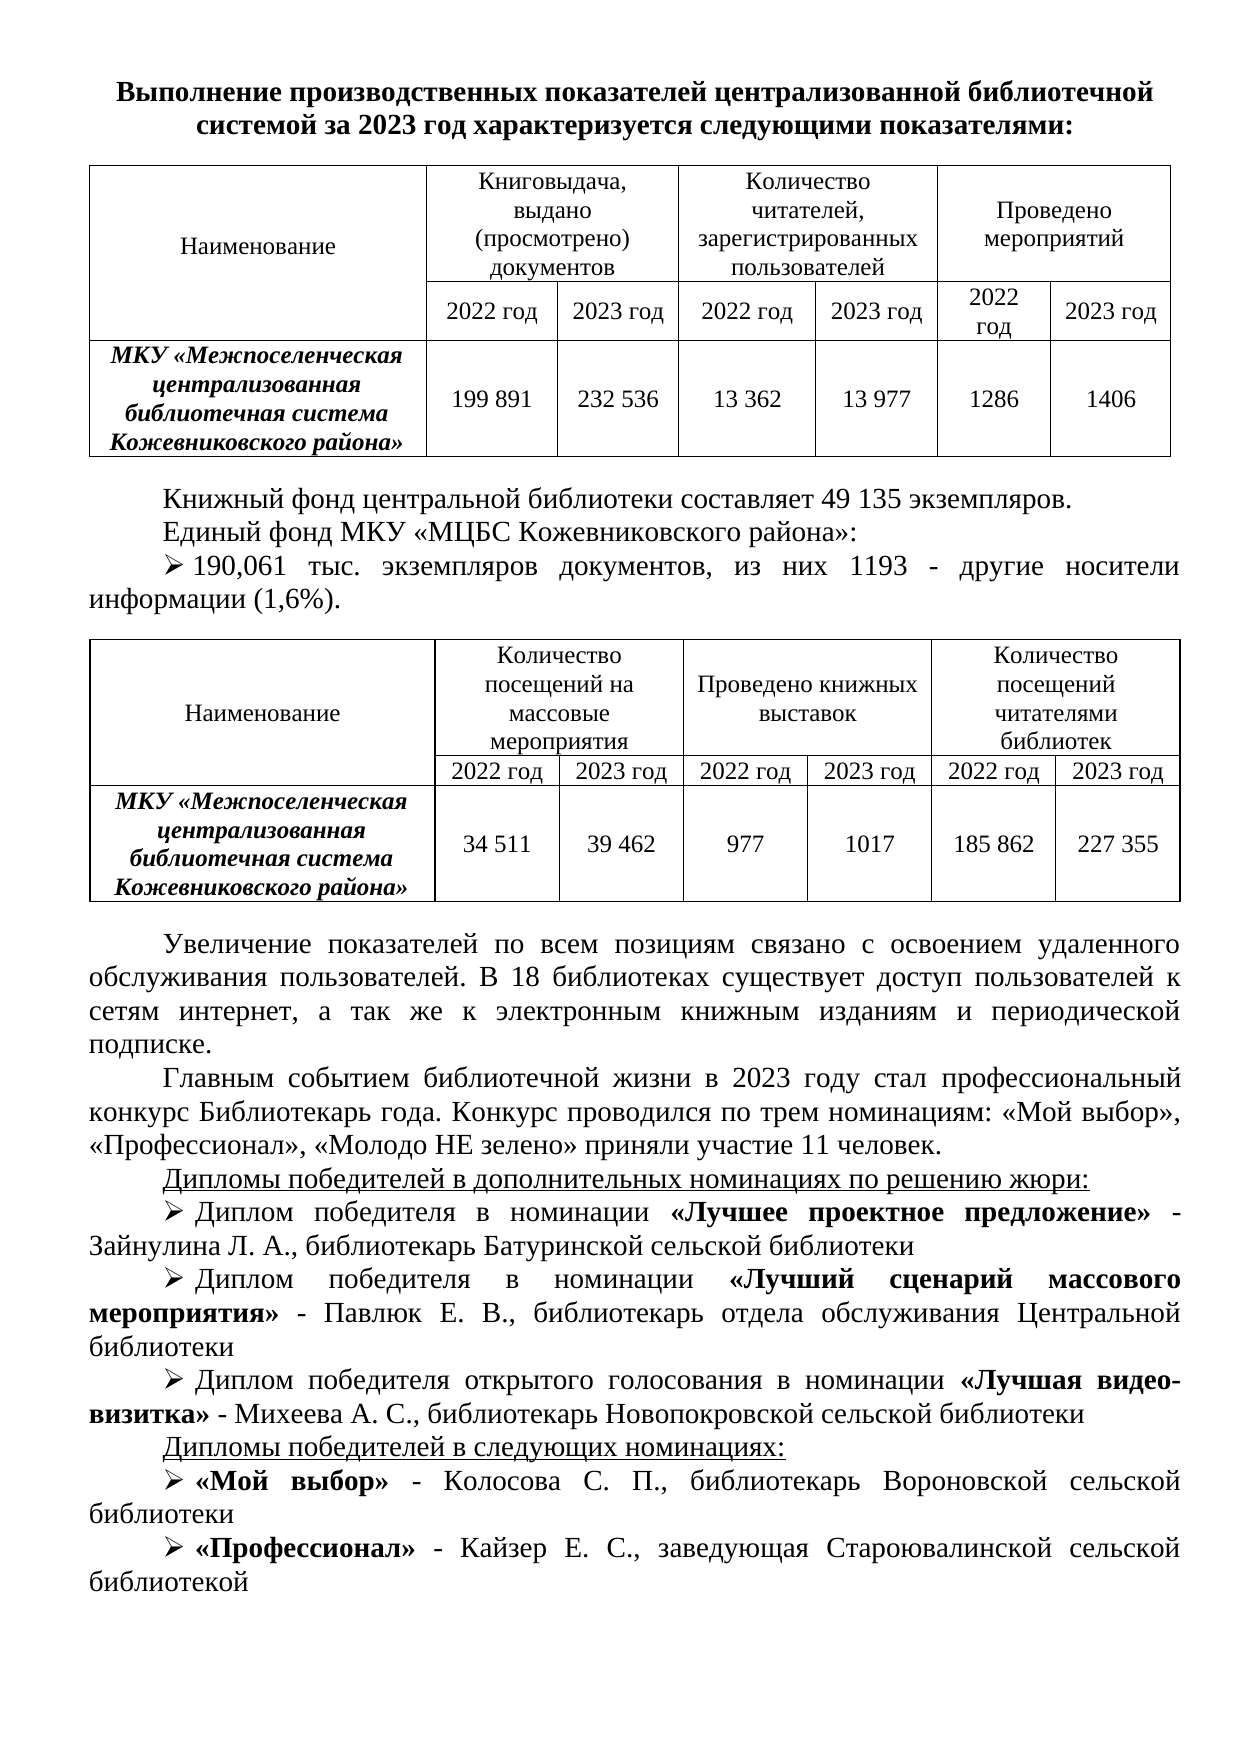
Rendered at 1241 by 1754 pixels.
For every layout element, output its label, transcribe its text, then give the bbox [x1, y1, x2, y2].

table_cell 34 511 [436, 786, 559, 901]
table_cell 2022 год [427, 282, 557, 339]
table_cell 2022 год [932, 756, 1055, 785]
list Диплом победителя в номинации «Лучший сценарий массового мероприятия» - Павлюк Е. В., библиотекарь отдела обслуживания Центральной библиотеки [89, 1262, 1181, 1362]
table_cell 2022 год [684, 756, 807, 785]
table_cell 2023 год [1051, 282, 1170, 339]
table_cell 1286 [938, 341, 1050, 456]
table_cell 39 462 [560, 786, 683, 901]
list «Профессионал» - Кайзер Е. С., заведующая Староювалинской сельской библиотекой [89, 1530, 1181, 1597]
table_cell 227 355 [1056, 786, 1179, 901]
table_cell МКУ «Межпоселенческая централизованная библиотечная система Кожевниковского района» [90, 341, 426, 456]
table_cell 1017 [808, 786, 931, 901]
list Увеличение показателей по всем позициям связано с освоением удаленного обслуживания пользователей. В 18 библиотеках существует доступ пользователей к сетям интернет, а так же к электронным книжным изданиям и периодической подписке. [89, 926, 1181, 1060]
text Выполнение производственных показателей централизованной библиотечной системой за 2023 год характеризуется следующими показателями: [89, 74, 1181, 141]
table_cell 2022 год [679, 282, 815, 339]
table_header Наименование [90, 166, 426, 339]
table_cell 199 891 [427, 341, 557, 456]
list Главным событием библиотечной жизни в 2023 году стал профессиональный конкурс Библиотекарь года. Конкурс проводился по трем номинациям: «Мой выбор», «Профессионал», «Молодо НЕ зелено» приняли участие 11 человек. [89, 1060, 1181, 1161]
text Книжный фонд центральной библиотеки составляет 49 135 экземпляров. [89, 481, 1181, 514]
table_cell 1406 [1051, 341, 1170, 456]
table_cell 2023 год [1056, 756, 1179, 785]
list Диплом победителя открытого голосования в номинации «Лучшая видео-визитка» - Михеева А. С., библиотекарь Новопокровской сельской библиотеки [89, 1362, 1181, 1429]
table_cell 2023 год [816, 282, 937, 339]
text Дипломы победителей в дополнительных номинациях по решению жюри: [89, 1161, 1181, 1194]
table_header Наименование [91, 640, 434, 785]
table_header Проведено книжных выставок [684, 640, 931, 755]
table_cell 13 362 [679, 341, 815, 456]
text Единый фонд МКУ «МЦБС Кожевниковского района»: [89, 514, 1181, 548]
table_cell 2023 год [560, 756, 683, 785]
list Дипломы победителей в следующих номинациях: [162, 1429, 1181, 1463]
list Диплом победителя в номинации «Лучшее проектное предложение» - Зайнулина Л. А., библиотекарь Батуринской сельской библиотеки [89, 1194, 1181, 1262]
table_cell 977 [684, 786, 807, 901]
table_cell 2023 год [808, 756, 931, 785]
table_cell 185 862 [932, 786, 1055, 901]
list 190,061 тыс. экземпляров документов, из них 1193 - другие носители информации (1,6%). [89, 548, 1181, 615]
table_cell 232 536 [558, 341, 678, 456]
table_header Книговыдача, выдано (просмотрено) документов [427, 166, 678, 281]
table_cell 13 977 [816, 341, 937, 456]
table_cell 2022 год [436, 756, 559, 785]
table_cell 2022 год [938, 282, 1050, 339]
list «Мой выбор» - Колосова С. П., библиотекарь Вороновской сельской библиотеки [89, 1463, 1181, 1530]
table_header Количество читателей, зарегистрированных пользователей [679, 166, 937, 281]
table_header Проведено мероприятий [938, 166, 1170, 281]
table_cell МКУ «Межпоселенческая централизованная библиотечная система Кожевниковского района» [91, 786, 434, 901]
table_header Количество посещений читателями библиотек [932, 640, 1179, 755]
table_header Количество посещений на массовые мероприятия [436, 640, 683, 755]
table_cell 2023 год [558, 282, 678, 339]
